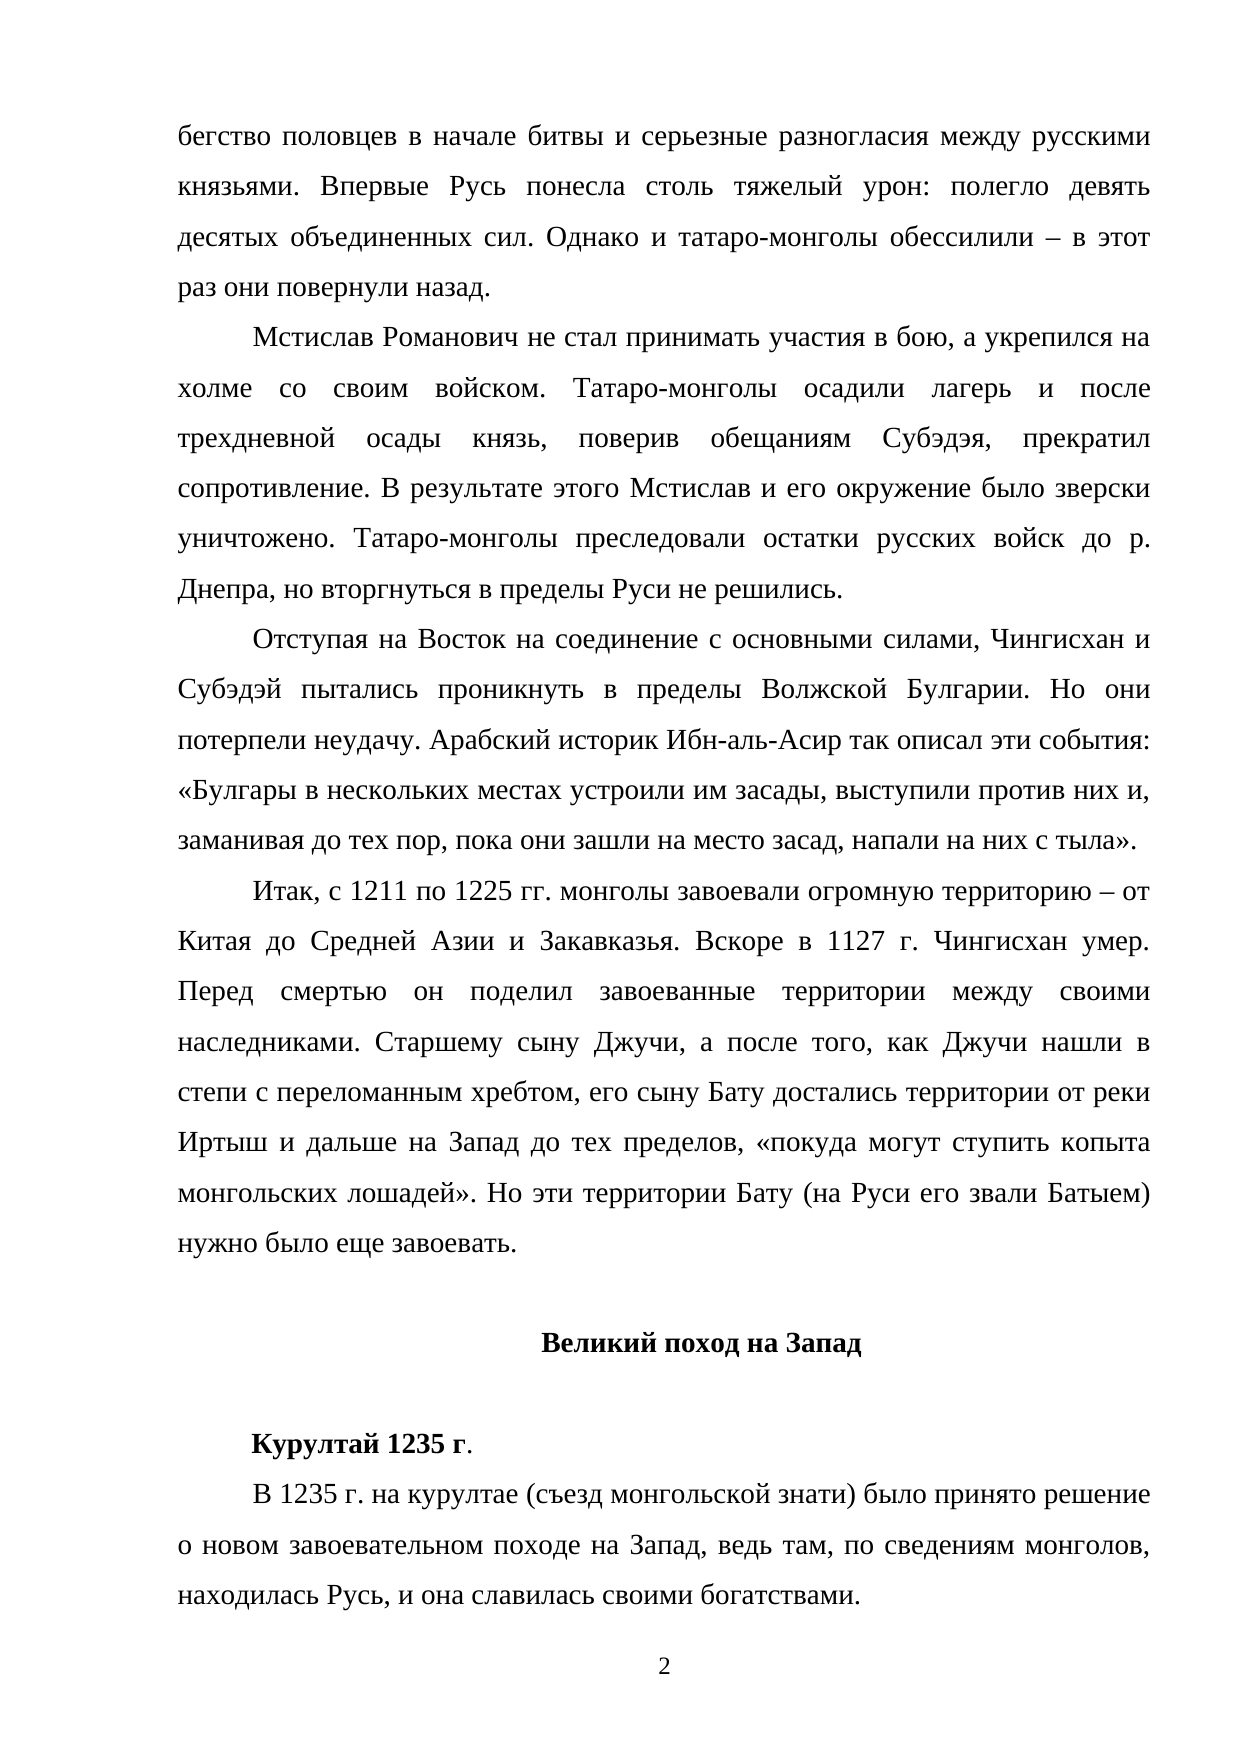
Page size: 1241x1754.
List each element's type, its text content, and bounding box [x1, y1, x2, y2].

text Отступая на Восток на соединение с основными силами, Чингисхан и Субэдэй пытались проникнуть в пределы Волжской Булгарии. Но они потерпели неудачу. Арабский историк Ибн-аль-Асир так описал эти события: «Булгары в нескольких местах устроили им засады, выступили против них и, заманивая до тех пор, пока они зашли на место засад, напали на них с тыла». [177, 621, 1152, 856]
text Итак, с 1211 по 1225 гг. монголы завоевали огромную территорию – от Китая до Средней Азии и Закавказья. Вскоре в 1127 г. Чингисхан умер. Перед смертью он поделил завоеванные территории между своими наследниками. Старшему сыну Джучи, а после того, как Джучи нашли в степи с переломанным хребтом, его сыну Бату достались территории от реки Иртыш и дальше на Запад до тех пределов, «покуда могут ступить копыта монгольских лошадей». Но эти территории Бату (на Руси его звали Батыем) нужно было еще завоевать. [177, 873, 1152, 1258]
text Великий поход на Запад [177, 1326, 1152, 1359]
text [177, 118, 1152, 303]
text Курултай 1235 г. [177, 1426, 1152, 1460]
text Мстислав Романович не стал принимать участия в бою, а укрепился на холме со своим войском. Татаро-монголы осадили лагерь и после трехдневной осады князь, поверив обещаниям Субэдэя, прекратил сопротивление. В результате этого Мстислав и его окружение было зверски уничтожено. Татаро-монголы преследовали остатки русских войск до р. Днепра, но вторгнуться в пределы Руси не решились. [177, 319, 1152, 604]
text В 1235 г. на курултае (съезд монгольской знати) было принято решение о новом завоевательном походе на Запад, ведь там, по сведениям монголов, находилась Русь, и она славилась своими богатствами. [177, 1477, 1152, 1611]
